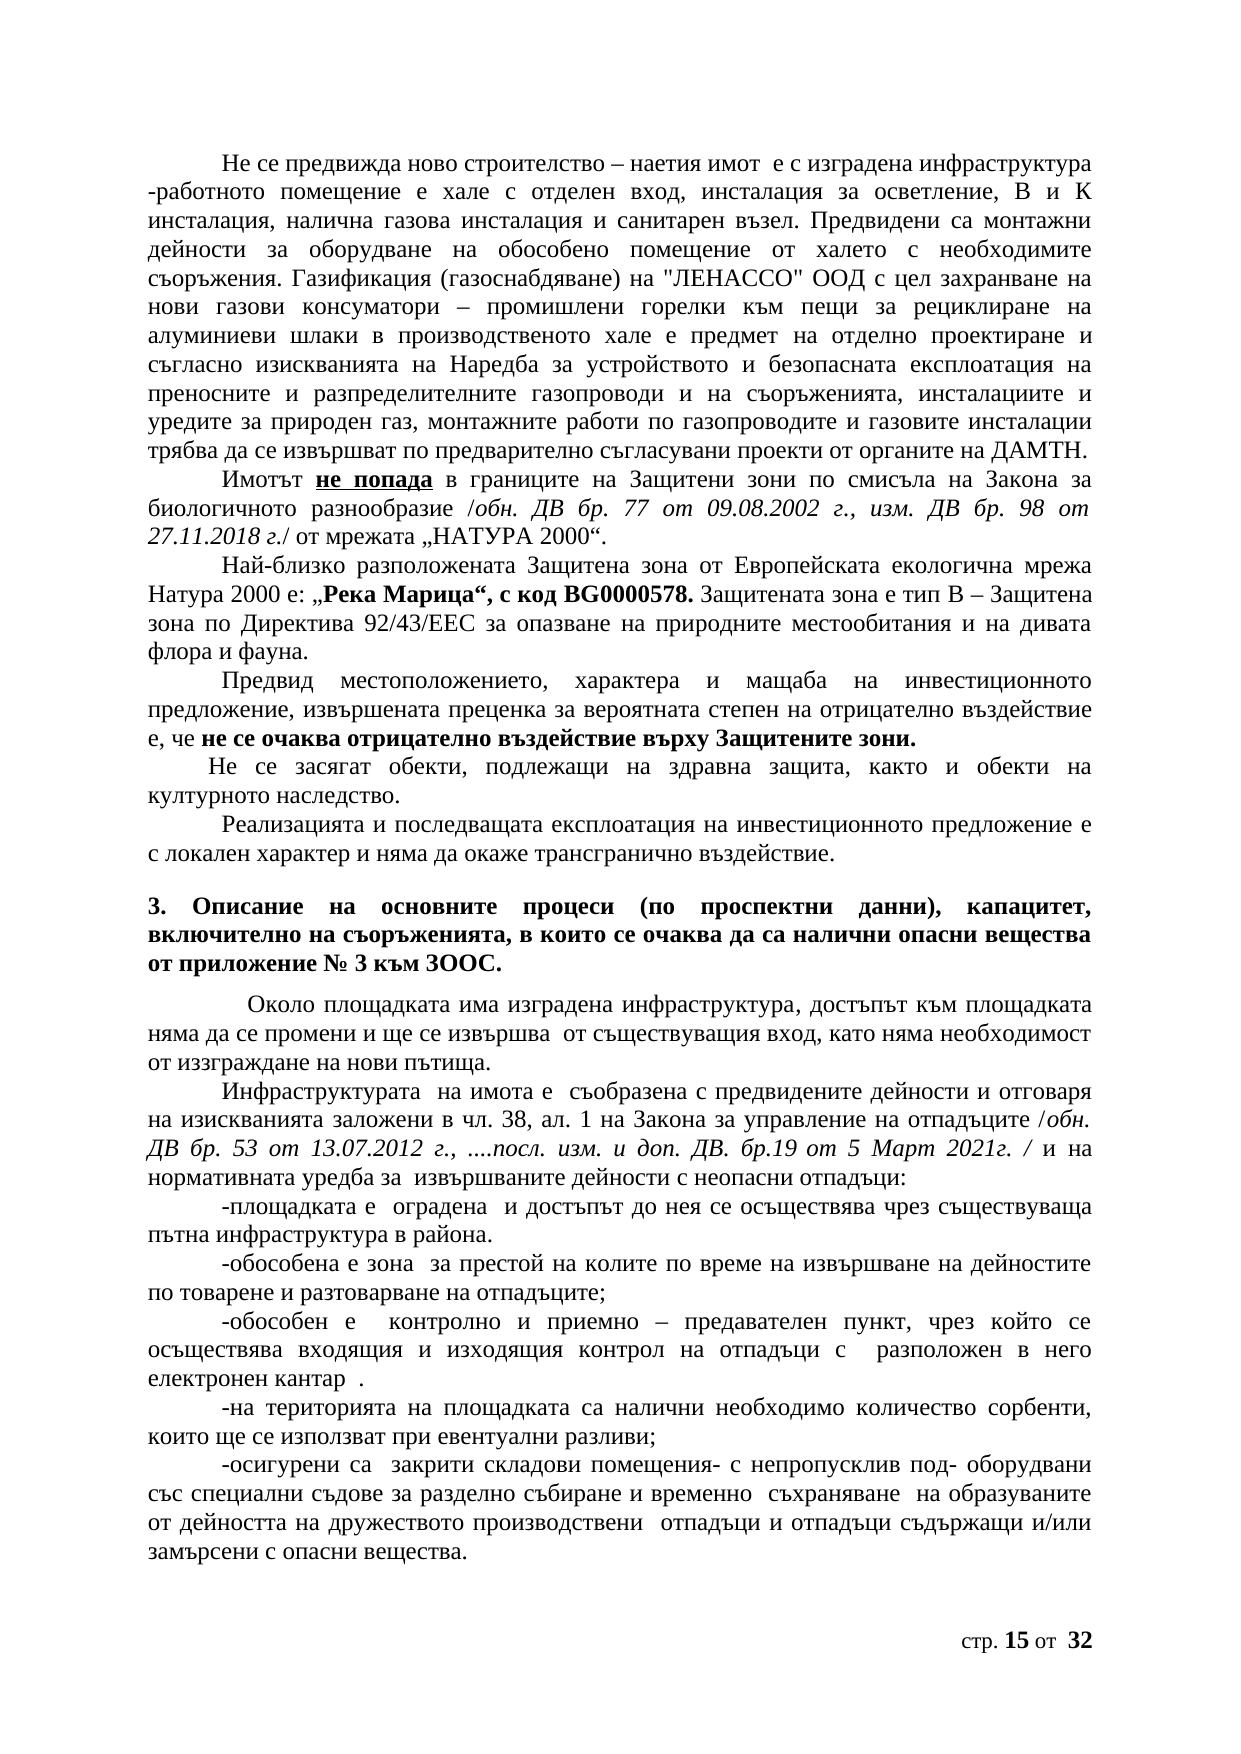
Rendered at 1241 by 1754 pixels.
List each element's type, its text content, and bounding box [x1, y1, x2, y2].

text Реализацията и последващата експлоатация на инвестиционното предложение е с локален характер и няма да окаже трансгранично въздействие. [148, 809, 1093, 866]
text Не се предвижда ново строителство – наетия имот е с изградена инфраструктура -работното помещение е хале с отделен вход, инсталация за осветление, В и К инсталация, налична газова инсталация и санитарен възел. Предвидени са монтажни дейности за оборудване на обособено помещение от халето с необходимите съоръжения. Газификация (газоснабдяване) на "ЛЕНАССО" ООД с цел захранване на нови газови консуматори – промишлени горелки към пещи за рециклиране на алуминиеви шлаки в производственото хале е предмет на отделно проектиране и съгласно изискванията на Наредба за устройството и безопасната експлоатация на преносните и разпределителните газопроводи и на съоръженията, инсталациите и уредите за природен газ, монтажните работи по газопроводите и газовите инсталации трябва да се извършват по предварително съгласувани проекти от органите на ДАМТН. [148, 148, 1093, 464]
text Не се засягат обекти, подлежащи на здравна защита, както и обекти на културното наследство. [148, 751, 1093, 809]
text -обособена е зона за престой на колите по време на извършване на дейностите по товарене и разтоварване на отпадъците; [148, 1248, 1093, 1306]
text -на територията на площадката са налични необходимо количество сорбенти, които ще се използват при евентуални разливи; [148, 1392, 1093, 1449]
text Предвид местоположението, характера и мащаба на инвестиционното предложение, извършената преценка за вероятната степен на отрицателно въздействие е, че не се очаква отрицателно въздействие върху Защитените зони. [148, 665, 1093, 751]
text Около площадката има изградена инфраструктура, достъпът към площадката няма да се промени и ще се извършва от съществуващия вход, като няма необходимост от иззграждане на нови пътища. [148, 989, 1093, 1076]
text -площадката е оградена и достъпът до нея се осъществява чрез съществуваща пътна инфраструктура в района. [148, 1191, 1093, 1248]
text Имотът не попада в границите на Защитени зони по смисъла на Закона за биологичното разнообразие /обн. ДВ бр. 77 от 09.08.2002 г., изм. ДВ бр. 98 от 27.11.2018 г./ от мрежата „НАТУРА 2000“. [148, 464, 1093, 550]
text -осигурени са закрити складови помещения- с непропусклив под- оборудвани със специални съдове за разделно събиране и временно съхраняване на образуваните от дейността на дружеството производствени отпадъци и отпадъци съдържащи и/или замърсени с опасни вещества. [148, 1449, 1093, 1564]
text 3. Описание на основните процеси (по проспектни данни), капацитет, включително на съоръженията, в които се очаква да са налични опасни вещества от приложение № 3 към ЗООС. [148, 891, 1093, 977]
text Инфраструктурата на имота е съобразена с предвидените дейности и отговаря на изискванията заложени в чл. 38, ал. 1 на Закона за управление на отпадъците /обн. ДВ бр. 53 от 13.07.2012 г., ....посл. изм. и доп. ДВ. бр.19 от 5 Март 2021г. / и на нормативната уредба за извършваните дейности с неопасни отпадъци: [148, 1076, 1093, 1191]
text -обособен е контролно и приемно – предавателен пункт, чрез който се осъществява входящия и изходящия контрол на отпадъци с разположен в него електронен кантар . [148, 1306, 1093, 1392]
text Най-близко разположената Защитена зона от Европейската екологична мрежа Натура 2000 е: „Река Марица“, с код BG0000578. Защитената зона е тип B – Защитена зона по Директива 92/43/ЕЕС за опазване на природните местообитания и на дивата флора и фауна. [148, 550, 1093, 665]
